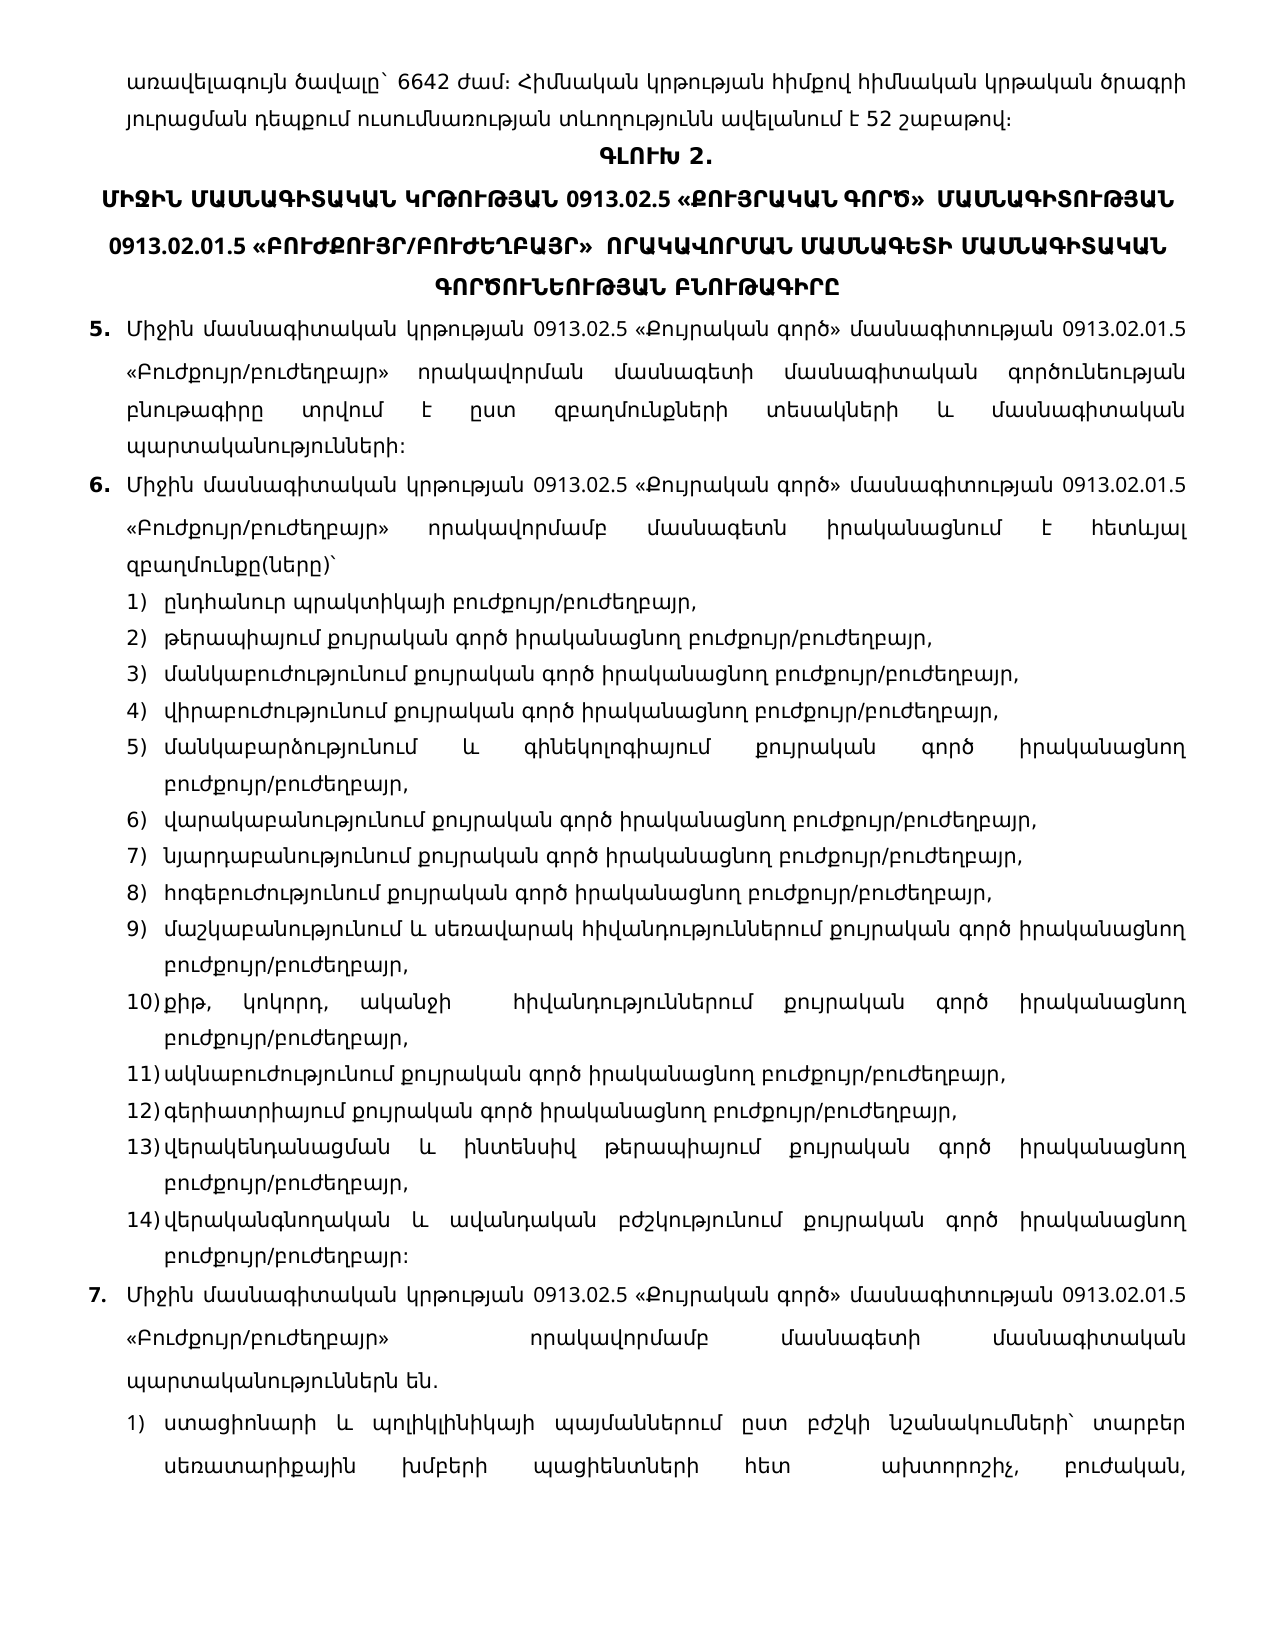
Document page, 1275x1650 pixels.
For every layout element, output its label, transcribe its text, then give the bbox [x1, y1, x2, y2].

list մաշկաբանությունում և սեռավարակ հիվանդություններում քույրական գործ իրականացնող բուժքույր/բուժեղբայր, [126, 917, 1186, 978]
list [126, 1408, 1186, 1479]
list վերականգնողական և ավանդական բժշկությունում քույրական գործ իրականացնող բուժքույր/բուժեղբայր: [126, 1208, 1186, 1268]
list մանկաբուժությունում քույրական գործ իրականացնող բուժքույր/բուժեղբայր, [126, 662, 1186, 687]
subtitle ՄԻՋԻՆ ՄԱՍՆԱԳԻՏԱԿԱՆ ԿՐԹՈՒԹՅԱՆ 0913.02.5 «ՔՈՒՅՐԱԿԱՆ ԳՈՐԾ» ՄԱՍՆԱԳԻՏՈՒԹՅԱՆ 0913.02.01.5 «ԲՈՒԺՔՈՒՅՐ/ԲՈՒԺԵՂԲԱՅՐ» ՈՐԱԿԱՎՈՐՄԱՆ ՄԱՍՆԱԳԵՏԻ ՄԱՍՆԱԳԻՏԱԿԱՆ ԳՈՐԾՈՒՆԵՈՒԹՅԱՆ ԲՆՈՒԹԱԳԻՐԸ [89, 183, 1186, 301]
list վիրաբուժությունում քույրական գործ իրականացնող բուժքույր/բուժեղբայր, [126, 699, 1186, 723]
list ակնաբուժությունում քույրական գործ իրականացնող բուժքույր/բուժեղբայր, [126, 1062, 1186, 1087]
list քիթ, կոկորդ, ականջի հիվանդություններում քույրական գործ իրականացնող բուժքույր/բուժեղբայր, [126, 990, 1186, 1050]
list նյարդաբանությունում քույրական գործ իրականացնող բուժքույր/բուժեղբայր, [126, 844, 1186, 868]
list վերակենդանացման և ինտենսիվ թերապիայում քույրական գործ իրականացնող բուժքույր/բուժեղբայր, [126, 1135, 1186, 1196]
list գերիատրիայում քույրական գործ իրականացնող բուժքույր/բուժեղբայր, [126, 1099, 1186, 1123]
list ընդհանուր պրակտիկայի բուժքույր/բուժեղբայր, [126, 590, 1186, 614]
list Միջին մասնագիտական կրթության 0913.02.5 «Քույրական գործ» մասնագիտության 0913.02.01.5 «Բուժքույր/բուժեղբայր» որակավորման մասնագետի մասնագիտական գործունեության բնութագիրը տրվում է ըստ զբաղմունքների տեսակների և մասնագիտական պարտականությունների: [89, 314, 1186, 458]
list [89, 70, 1186, 131]
list հոգեբուժությունում քույրական գործ իրականացնող բուժքույր/բուժեղբայր, [126, 881, 1186, 905]
list Միջին մասնագիտական կրթության 0913.02.5 «Քույրական գործ» մասնագիտության 0913.02.01.5 «Բուժքույր/բուժեղբայր» որակավորմամբ մասնագետի մասնագիտական պարտականություններն են. [89, 1281, 1186, 1394]
list վարակաբանությունում քույրական գործ իրականացնող բուժքույր/բուժեղբայր, [126, 808, 1186, 832]
list մանկաբարձությունում և գինեկոլոգիայում քույրական գործ իրականացնող բուժքույր/բուժեղբայր, [126, 735, 1186, 796]
subtitle ԳԼՈՒԽ 2. [126, 143, 1186, 170]
list Միջին մասնագիտական կրթության 0913.02.5 «Քույրական գործ» մասնագիտության 0913.02.01.5 «Բուժքույր/բուժեղբայր» որակավորմամբ մասնագետն իրականացնում է հետևյալ զբաղմունքը(ները)՝ [89, 470, 1186, 578]
list թերապիայում քույրական գործ իրականացնող բուժքույր/բուժեղբայր, [126, 626, 1186, 650]
